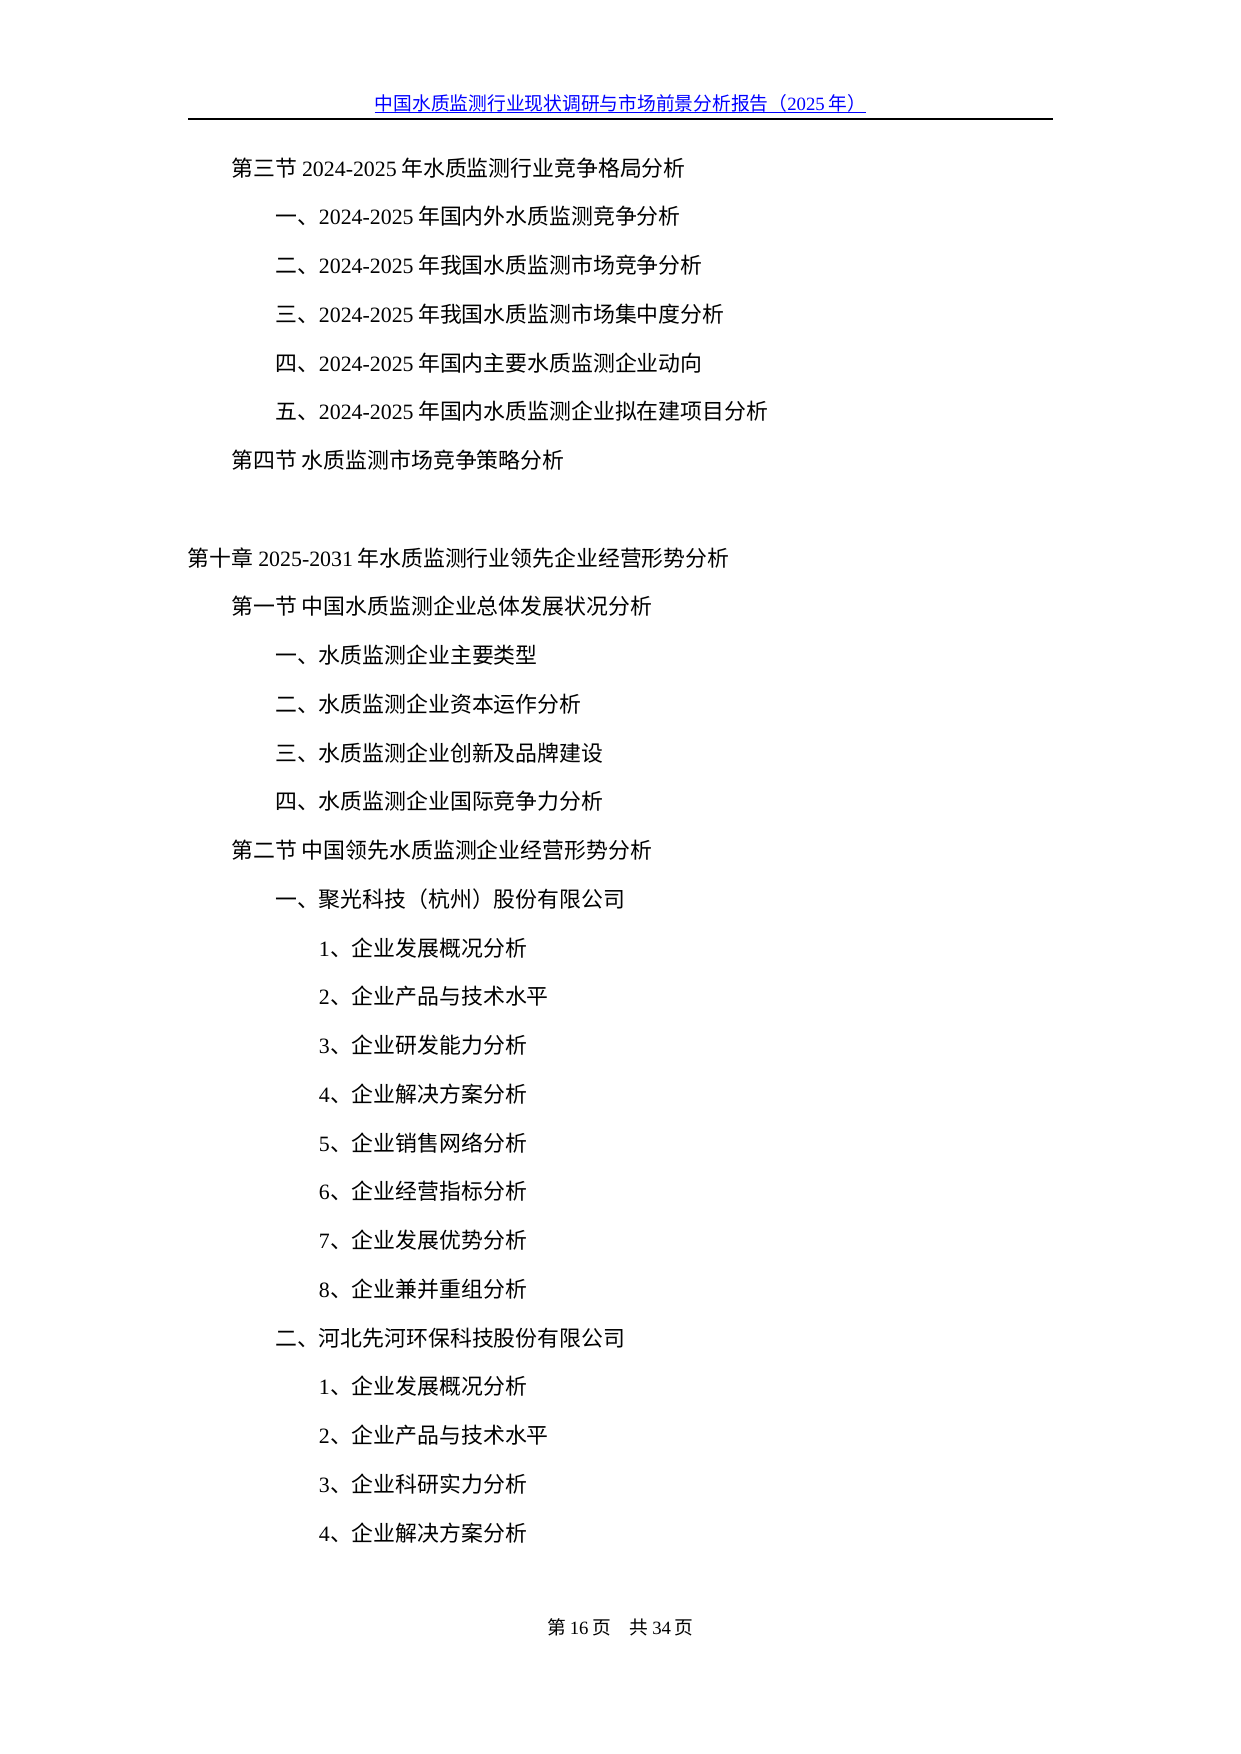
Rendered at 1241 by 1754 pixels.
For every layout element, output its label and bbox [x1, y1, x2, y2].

text [187, 150, 1053, 1548]
